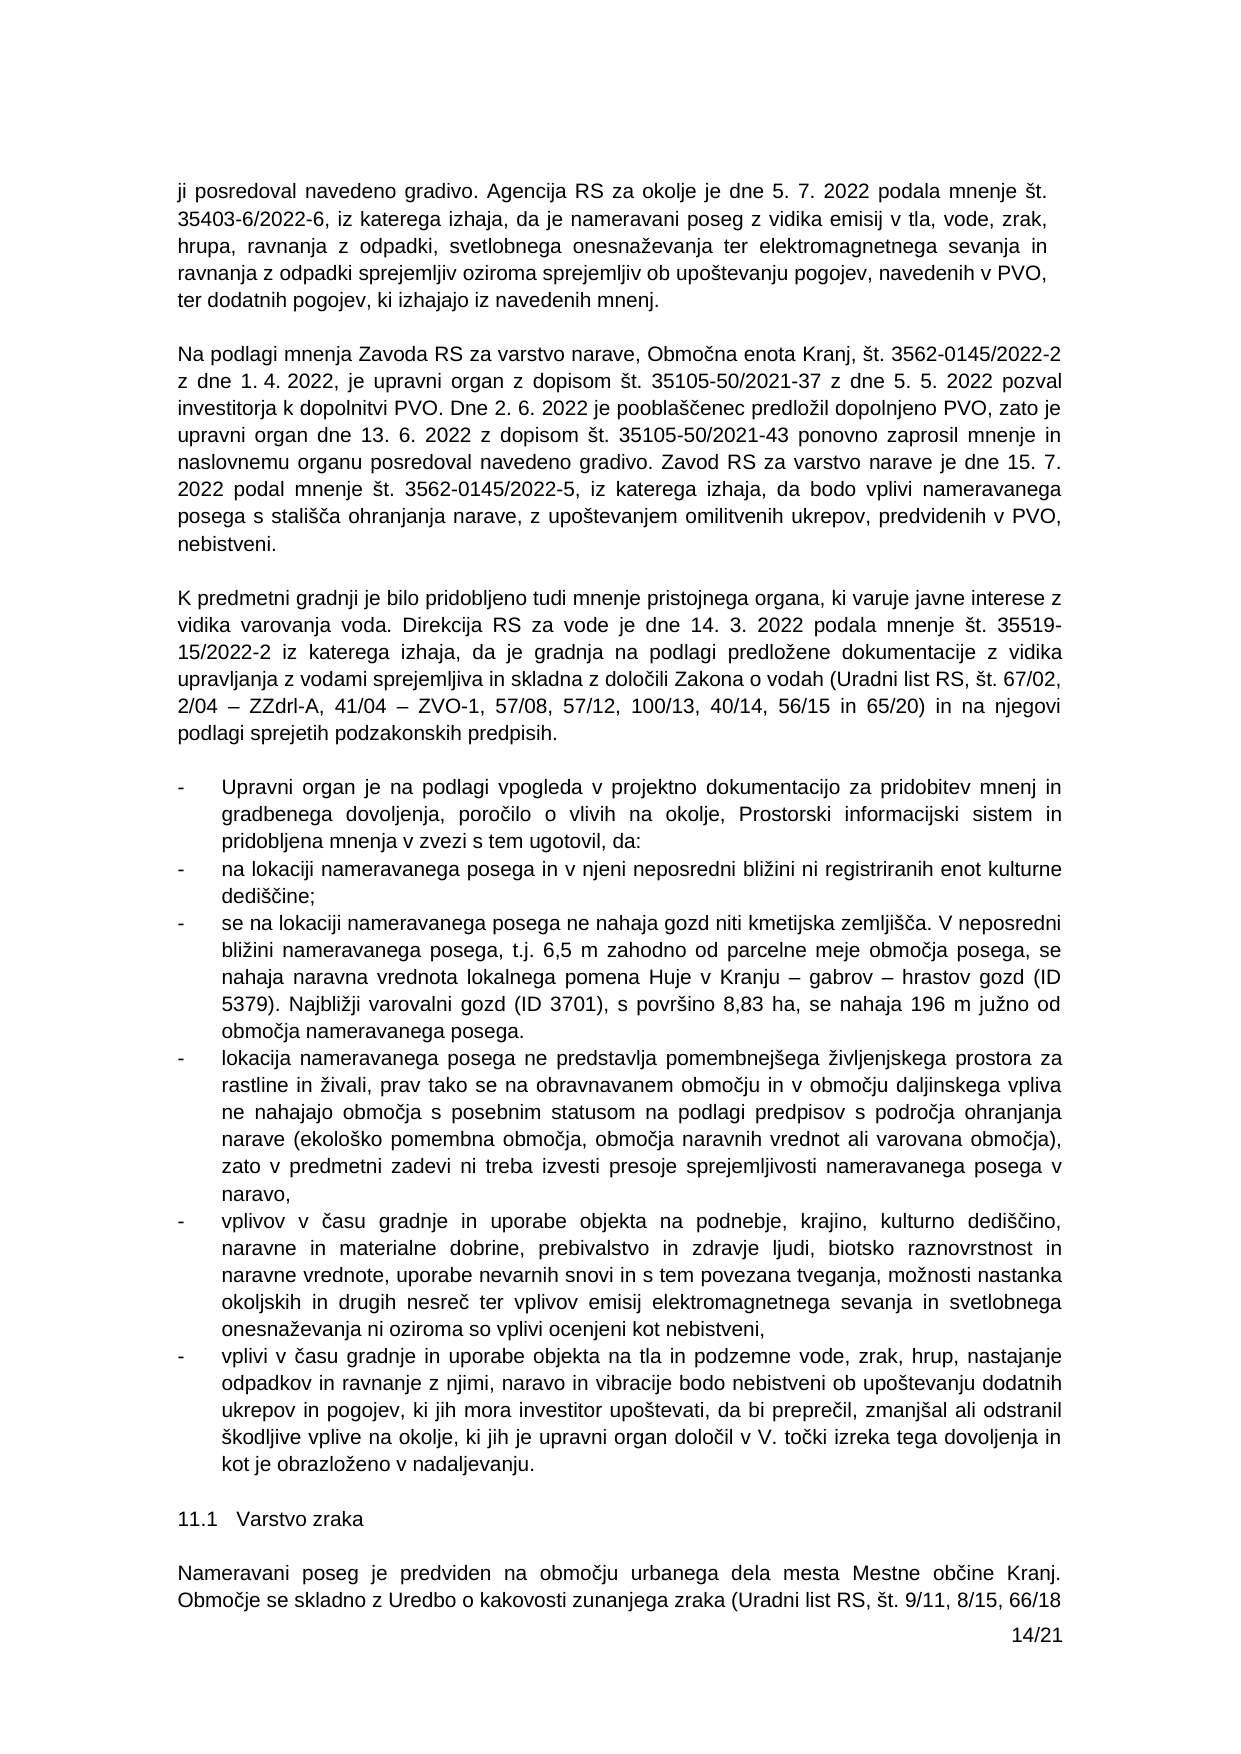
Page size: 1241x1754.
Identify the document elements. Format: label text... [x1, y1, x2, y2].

text K predmetni gradnji je bilo pridobljeno tudi mnenje pristojnega organa, ki varuje javne interese z vidika varovanja voda. Direkcija RS za vode je dne 14. 3. 2022 podala mnenje št. 35519-15/2022-2 iz katerega izhaja, da je gradnja na podlagi predložene dokumentacije z vidika upravljanja z vodami sprejemljiva in skladna z določili Zakona o vodah (Uradni list RS, št. 67/02, 2/04 – ZZdrl-A, 41/04 – ZVO-1, 57/08, 57/12, 100/13, 40/14, 56/15 in 65/20) in na njegovi podlagi sprejetih podzakonskih predpisih. [177, 583, 1063, 746]
text se na lokaciji nameravanega posega ne nahaja gozd niti kmetijska zemljišča. V neposredni bližini nameravanega posega, t.j. 6,5 m zahodno od parcelne meje območja posega, se nahaja naravna vrednota lokalnega pomena Huje v Kranju – gabrov – hrastov gozd (ID 5379). Najbližji varovalni gozd (ID 3701), s površino 8,83 ha, se nahaja 196 m južno od območja nameravanega posega. [177, 908, 1063, 1044]
text vplivov v času gradnje in uporabe objekta na podnebje, krajino, kulturno dediščino, naravne in materialne dobrine, prebivalstvo in zdravje ljudi, biotsko raznovrstnost in naravne vrednote, uporabe nevarnih snovi in s tem povezana tveganja, možnosti nastanka okoljskih in drugih nesreč ter vplivov emisij elektromagnetnega sevanja in svetlobnega onesnaževanja ni oziroma so vplivi ocenjeni kot nebistveni, [177, 1206, 1063, 1342]
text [177, 1558, 1063, 1613]
text na lokaciji nameravanega posega in v njeni neposredni bližini ni registriranih enot kulturne dediščine; [177, 854, 1063, 908]
text vplivi v času gradnje in uporabe objekta na tla in podzemne vode, zrak, hrup, nastajanje odpadkov in ravnanje z njimi, naravo in vibracije bodo nebistveni ob upoštevanju dodatnih ukrepov in pogojev, ki jih mora investitor upoštevati, da bi preprečil, zmanjšal ali odstranil škodljive vplive na okolje, ki jih je upravni organ določil v V. točki izreka tega dovoljenja in kot je obrazloženo v nadaljevanju. [177, 1342, 1063, 1477]
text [177, 177, 1048, 313]
text Upravni organ je na podlagi vpogleda v projektno dokumentacijo za pridobitev mnenj in gradbenega dovoljenja, poročilo o vlivih na okolje, Prostorski informacijski sistem in pridobljena mnenja v zvezi s tem ugotovil, da: [177, 773, 1063, 854]
text lokacija nameravanega posega ne predstavlja pomembnejšega življenjskega prostora za rastline in živali, prav tako se na obravnavanem območju in v območju daljinskega vpliva ne nahajajo območja s posebnim statusom na podlagi predpisov s področja ohranjanja narave (ekološko pomembna območja, območja naravnih vrednot ali varovana območja), zato v predmetni zadevi ni treba izvesti presoje sprejemljivosti nameravanega posega v naravo, [177, 1044, 1063, 1206]
text Varstvo zraka [177, 1504, 1063, 1531]
text Na podlagi mnenja Zavoda RS za varstvo narave, Območna enota Kranj, št. 3562-0145/2022-2 z dne 1. 4. 2022, je upravni organ z dopisom št. 35105-50/2021-37 z dne 5. 5. 2022 pozval investitorja k dopolnitvi PVO. Dne 2. 6. 2022 je pooblaščenec predložil dopolnjeno PVO, zato je upravni organ dne 13. 6. 2022 z dopisom št. 35105-50/2021-43 ponovno zaprosil mnenje in naslovnemu organu posredoval navedeno gradivo. Zavod RS za varstvo narave je dne 15. 7. 2022 podal mnenje št. 3562-0145/2022-5, iz katerega izhaja, da bodo vplivi nameravanega posega s stališča ohranjanja narave, z upoštevanjem omilitvenih ukrepov, predvidenih v PVO, nebistveni. [177, 340, 1063, 556]
